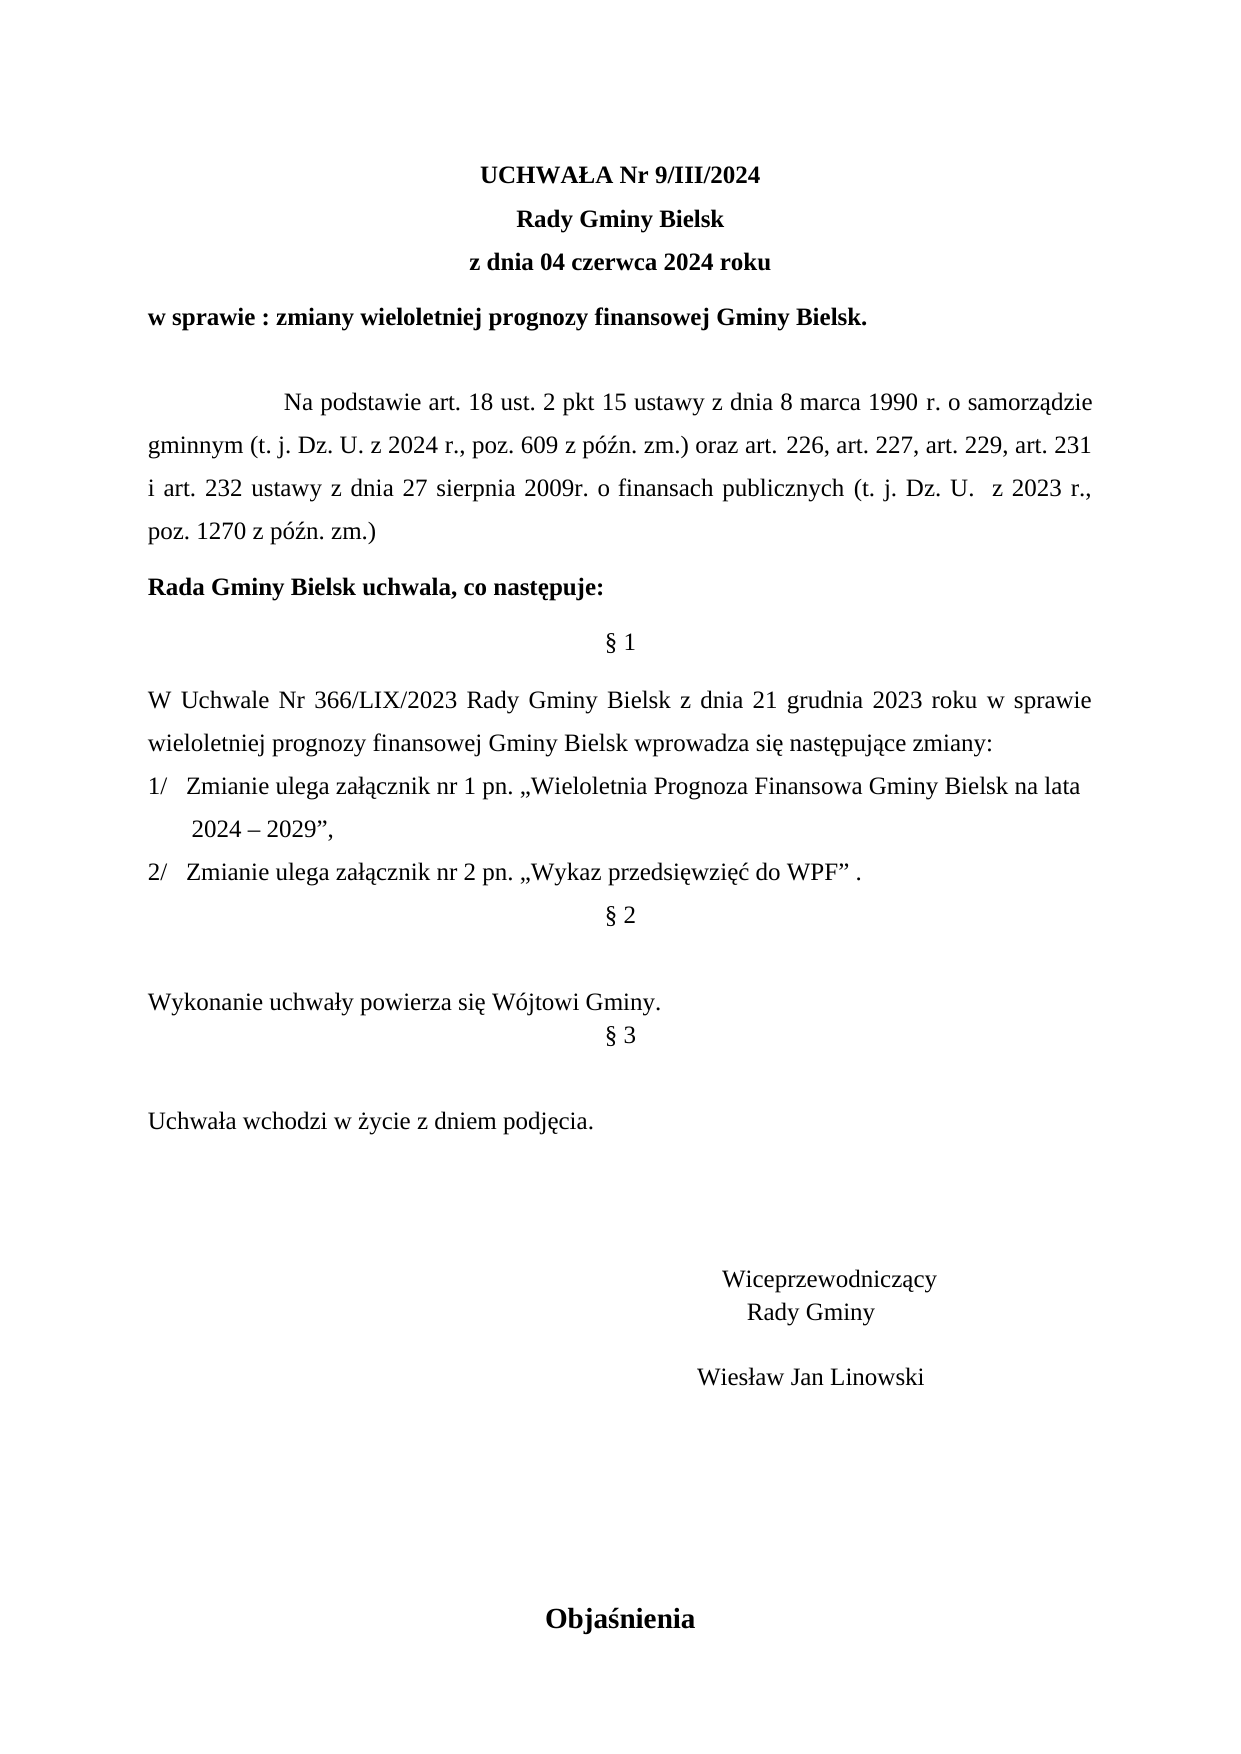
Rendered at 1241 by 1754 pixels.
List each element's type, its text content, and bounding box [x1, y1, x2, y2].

text Rada Gminy Bielsk uchwala, co następuje: [148, 572, 1092, 601]
text § 3 [148, 1020, 1092, 1048]
text § 2 [148, 901, 1092, 929]
text Uchwała wchodzi w życie z dniem podjęcia. [148, 1106, 1092, 1135]
text W Uchwale Nr 366/LIX/2023 Rady Gminy Bielsk z dnia 21 grudnia 2023 roku w sprawie wieloletniej prognozy finansowej Gminy Bielsk wprowadza się następujące zmiany: [148, 685, 1092, 757]
text Wykonanie uchwały powierza się Wójtowi Gminy. [148, 987, 1092, 1016]
text § 1 [148, 627, 1092, 656]
text Rady Gminy Bielsk [148, 204, 1092, 232]
text UCHWAŁA Nr 9/III/2024 [148, 161, 1092, 189]
text Na podstawie art. 18 ust. 2 pkt 15 ustawy z dnia 8 marca 1990 r. o samorządzie gminnym (t. j. Dz. U. z 2024 r., poz. 609 z późn. zm.) oraz art. 226, art. 227, art. 229, art. 231 i art. 232 ustawy z dnia 27 sierpnia 2009r. o finansach publicznych (t. j. Dz. U. z 2023 r., poz. 1270 z późn. zm.) [148, 387, 1092, 545]
text Rady Gminy [148, 1297, 1092, 1358]
text Objaśnienia [148, 1601, 1092, 1634]
text z dnia 04 czerwca 2024 roku [148, 247, 1092, 276]
text Wiceprzewodniczący [118, 1264, 1092, 1293]
text 2/ Zmianie ulega załącznik nr 2 pn. „Wykaz przedsięwzięć do WPF” . [148, 857, 1092, 886]
text 1/ Zmianie ulega załącznik nr 1 pn. „Wieloletnia Prognoza Finansowa Gminy Bielsk na lata [148, 771, 1092, 800]
text 2024 – 2029”, [148, 814, 1092, 843]
text w sprawie : zmiany wieloletniej prognozy finansowej Gminy Bielsk. [148, 302, 1092, 331]
text Wiesław Jan Linowski [148, 1362, 1092, 1391]
